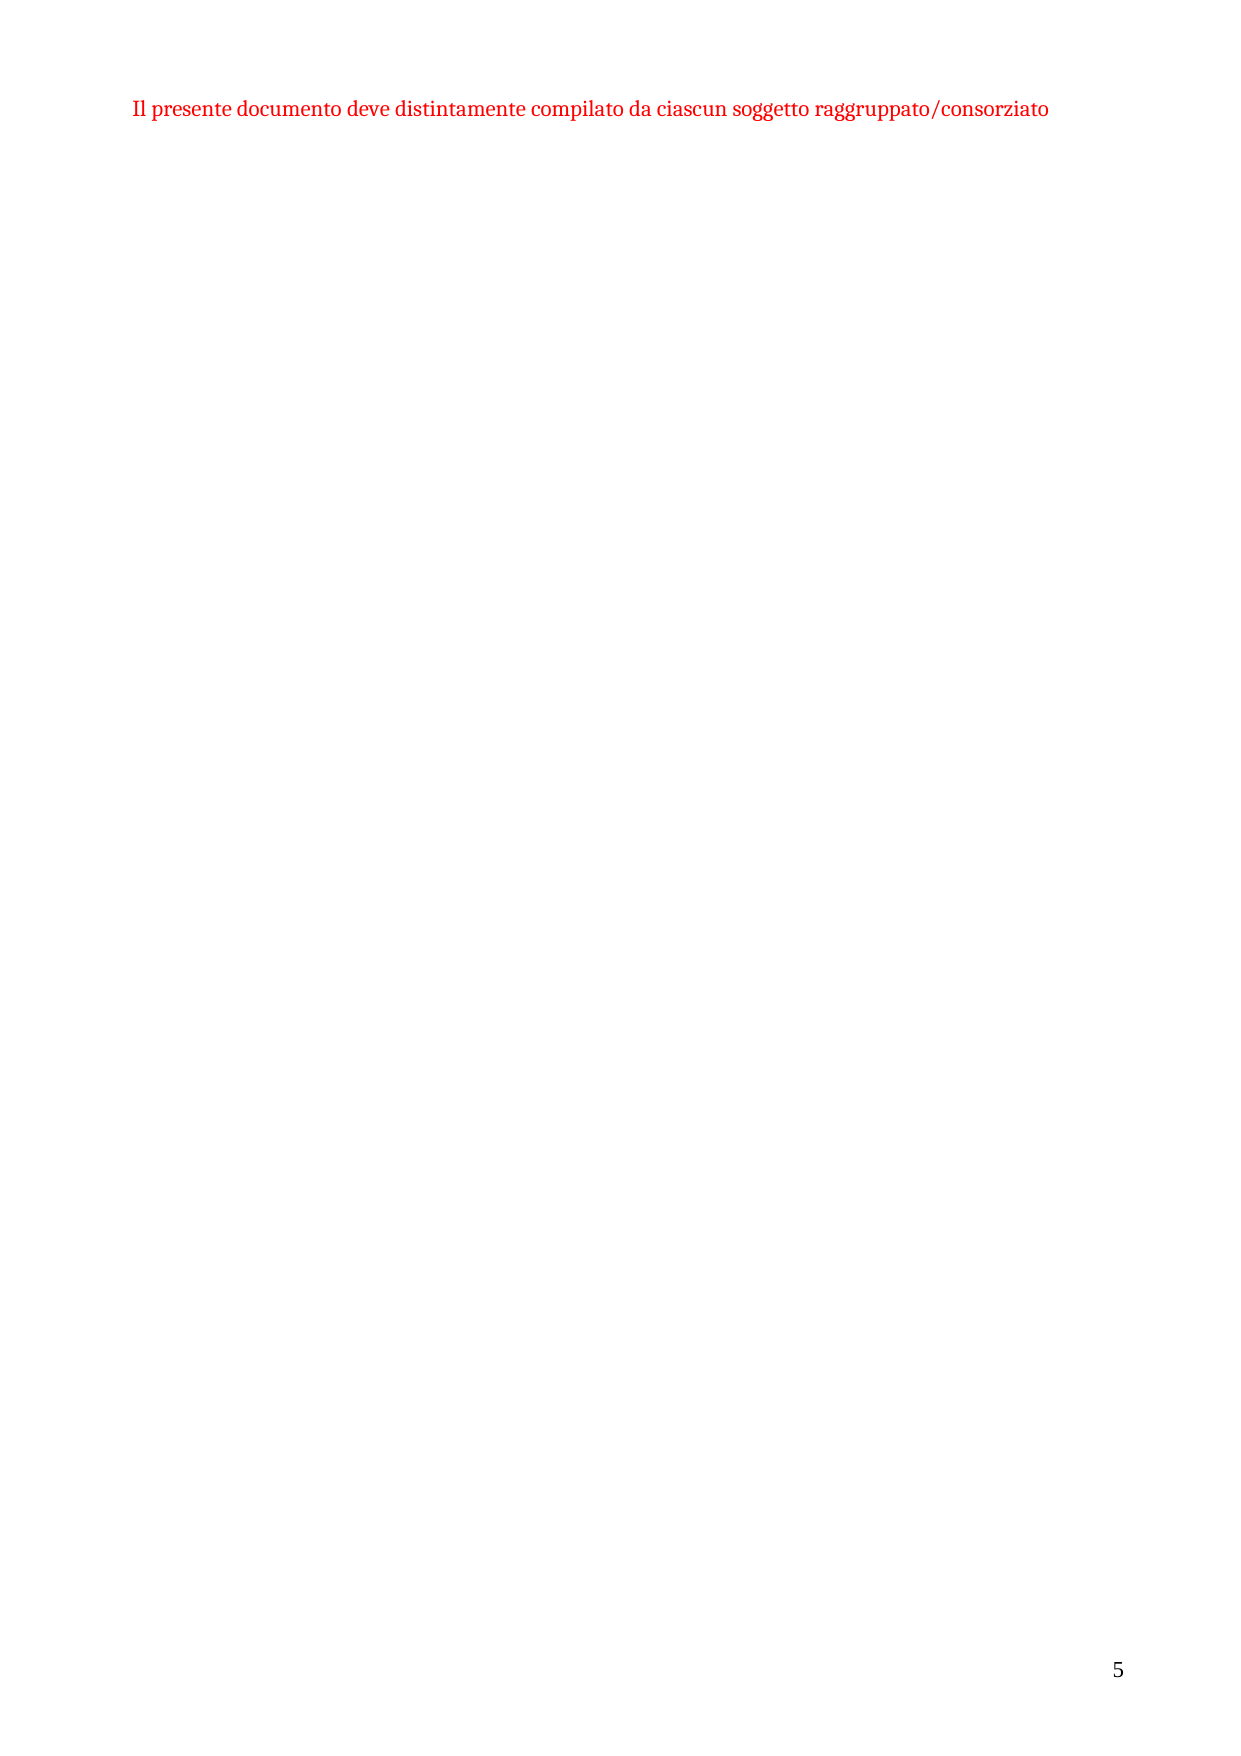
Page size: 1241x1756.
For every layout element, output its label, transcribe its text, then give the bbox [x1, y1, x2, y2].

subtitle Il presente documento deve distintamente compilato da ciascun soggetto raggruppato/consorziato [132, 96, 1167, 122]
